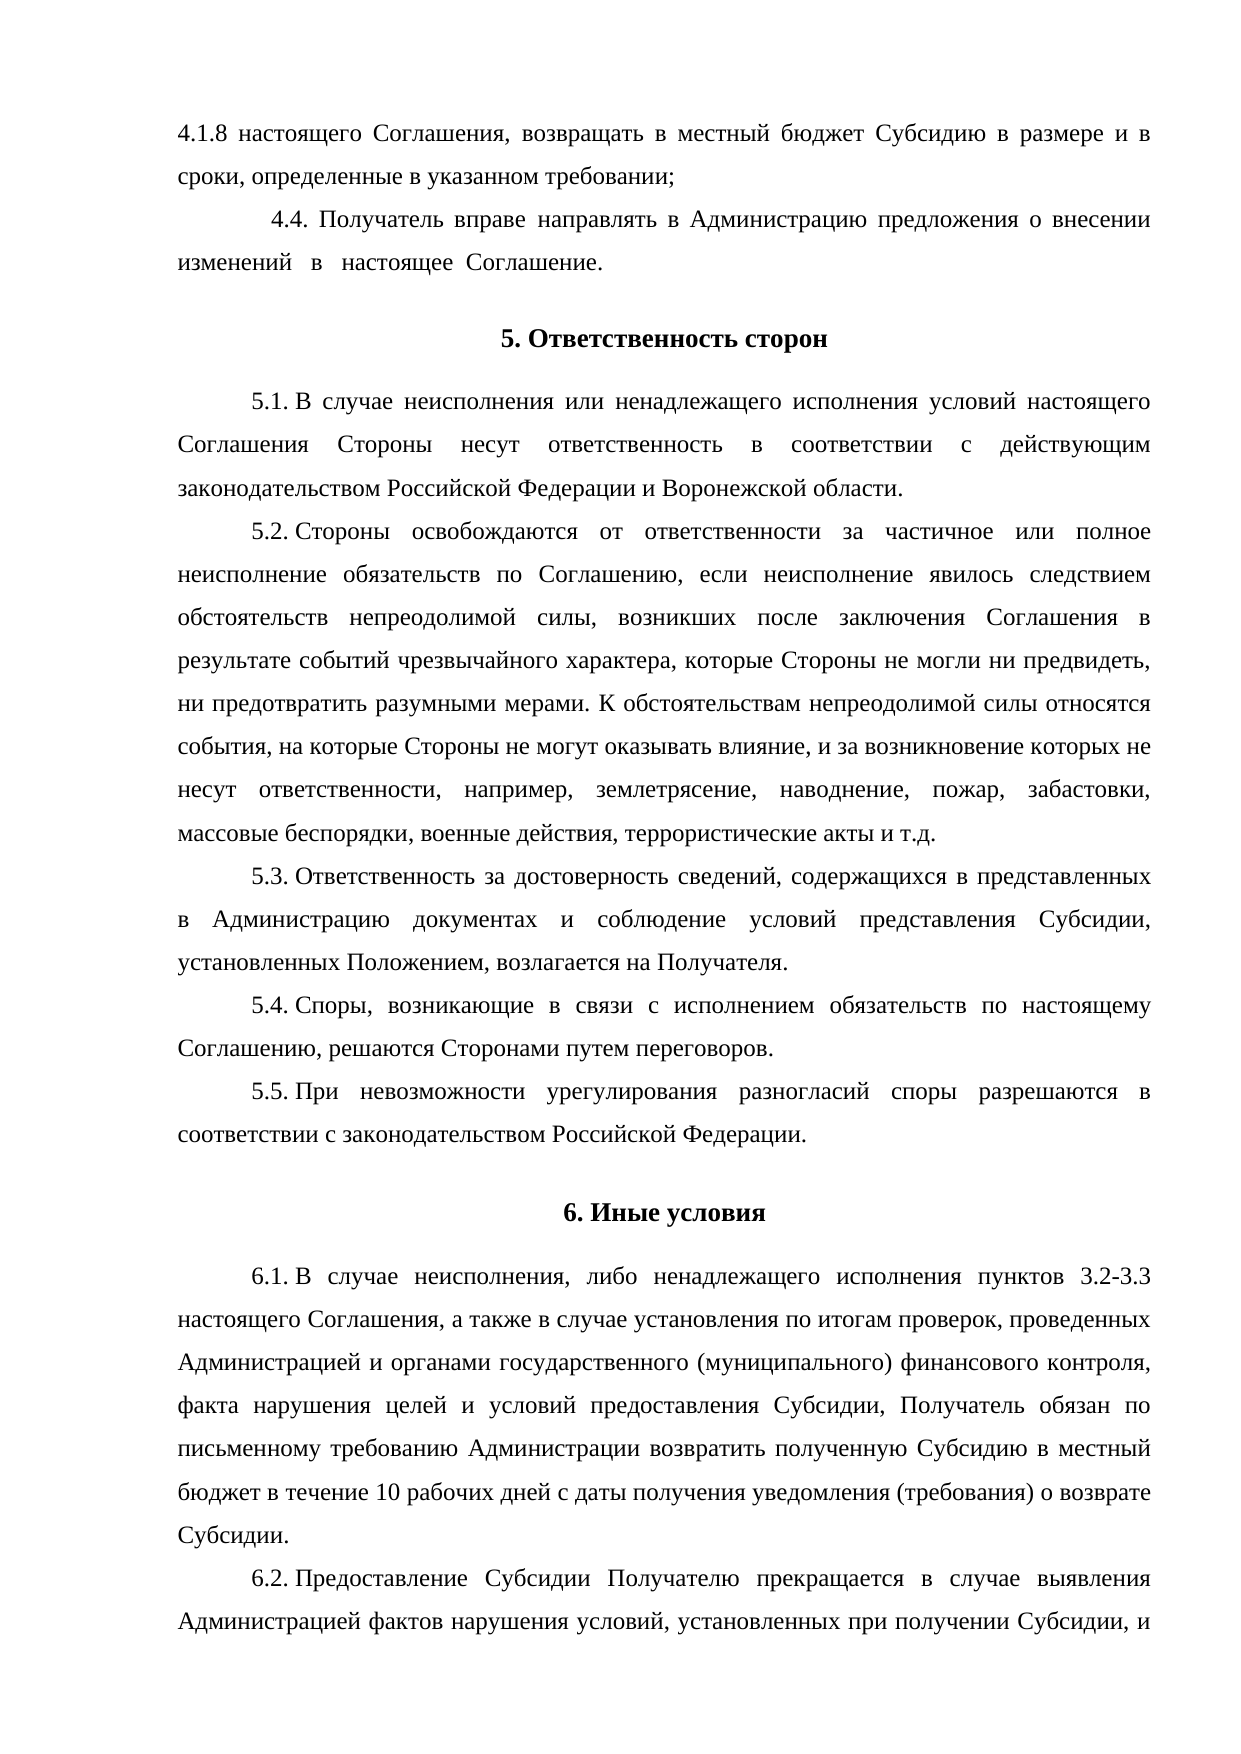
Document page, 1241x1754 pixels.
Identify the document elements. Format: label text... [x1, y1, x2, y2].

text 5.5. При невозможности урегулирования разногласий споры разрешаются в соответствии с законодательством Российской Федерации. [177, 1076, 1152, 1148]
text 5.4. Споры, возникающие в связи с исполнением обязательств по настоящему Соглашению, решаются Сторонами путем переговоров. [177, 990, 1152, 1062]
text 5.1. В случае неисполнения или ненадлежащего исполнения условий настоящего Соглашения Стороны несут ответственность в соответствии с действующим законодательством Российской Федерации и Воронежской области. [177, 386, 1152, 501]
text 6. Иные условия [177, 1196, 1152, 1227]
text 4.4. Получатель вправе направлять в Администрацию предложения о внесении изменений в настоящее Соглашение. [177, 204, 1152, 276]
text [177, 1563, 1152, 1635]
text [177, 118, 1152, 190]
text 6.1. В случае неисполнения, либо ненадлежащего исполнения пунктов 3.2-3.3 настоящего Соглашения, а также в случае установления по итогам проверок, проведенных Администрацией и органами государственного (муниципального) финансового контроля, факта нарушения целей и условий предоставления Субсидии, Получатель обязан по письменному требованию Администрации возвратить полученную Субсидию в местный бюджет в течение 10 рабочих дней с даты получения уведомления (требования) о возврате Субсидии. [177, 1261, 1152, 1548]
text 5.2. Стороны освобождаются от ответственности за частичное или полное неисполнение обязательств по Соглашению, если неисполнение явилось следствием обстоятельств непреодолимой силы, возникших после заключения Соглашения в результате событий чрезвычайного характера, которые Стороны не могли ни предвидеть, ни предотвратить разумными мерами. К обстоятельствам непреодолимой силы относятся события, на которые Стороны не могут оказывать влияние, и за возникновение которых не несут ответственности, например, землетрясение, наводнение, пожар, забастовки, массовые беспорядки, военные действия, террористические акты и т.д. [177, 516, 1152, 846]
text 5.3. Ответственность за достоверность сведений, содержащихся в представленных в Администрацию документах и соблюдение условий представления Субсидии, установленных Положением, возлагается на Получателя. [177, 861, 1152, 976]
text 5. Ответственность сторон [177, 322, 1152, 353]
